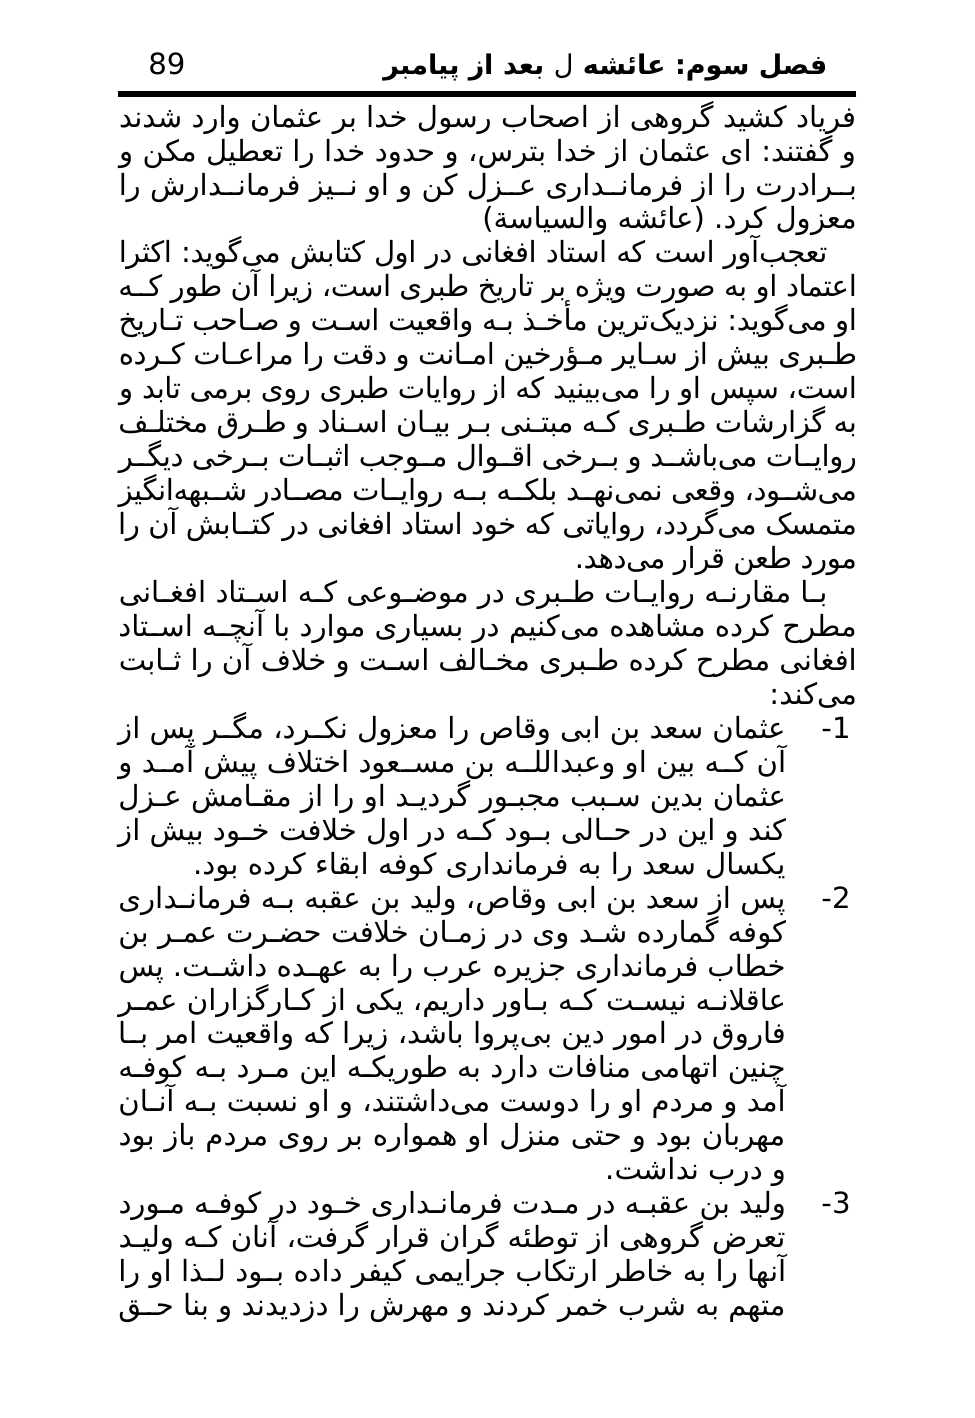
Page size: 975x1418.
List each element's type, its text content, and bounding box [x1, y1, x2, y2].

list با مقارنه روایات طبری در موضوعی که استاد افغانی مطرح کرده مشاهده می‌کنیم در بسیاری موارد با آنچه استاد افغانی مطرح کرده طبری مخالف است و خلاف آن را ثابت می‌کند: [118, 575, 857, 711]
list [118, 1187, 821, 1322]
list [118, 100, 857, 236]
list پس از سعد بن ابی وقاص، ولید بن عقبه به فرمانداری کوفه گمارده شد وی در زمان خلافت حضرت عمر بن خطاب فرمانداری جزیره عرب را به عهده داشت. پس عاقلانه نیست که باور داریم، یکی از کارگزاران عمر فاروق در امور دین بی‌پروا باشد، زیرا که واقعیت امر با چنین اتهامی منافات دارد به طوریکه این مرد به کوفه آمد و مردم او را دوست می‌داشتند، و او نسبت به آنان مهربان بود و حتی منزل او همواره بر روی مردم باز بود و درب نداشت. [118, 881, 821, 1187]
list عثمان سعد بن ابی وقاص را معزول نکرد، مگر پس از آن که بین او وعبدالله بن مسعود اختلاف پیش آمد و عثمان بدین سبب مجبور گردید او را از مقامش عزل کند و این در حالی بود که در اول خلافت خود بیش از یکسال سعد را به فرمانداری کوفه ابقاء کرده بود. [118, 711, 821, 881]
list تعجب‌آور است که استاد افغانی در اول کتابش می‌گوید: اکثرا اعتماد او به صورت ویژه بر تاریخ طبری است، زیرا آن طور که او می‌گوید: نزدیک‌ترین مأخذ به واقعیت است و صاحب تاریخ طبری بیش از سایر مؤرخین امانت و دقت را مراعات کرده است، سپس او را می‌بینید که از روایات طبری روی برمی تابد و به گزارشات طبری که مبتنی بر بیان اسناد و طرق مختلف روایات می‌باشد و برخی اقوال موجب اثبات برخی دیگر می‌شود، وقعی نمی‌‌نهد بلکه به روایات مصادر شبهه‌انگیز متمسک می‌گردد، روایاتی که خود استاد افغانی در کتابش آن را مورد طعن قرار می‌دهد. [118, 236, 857, 575]
